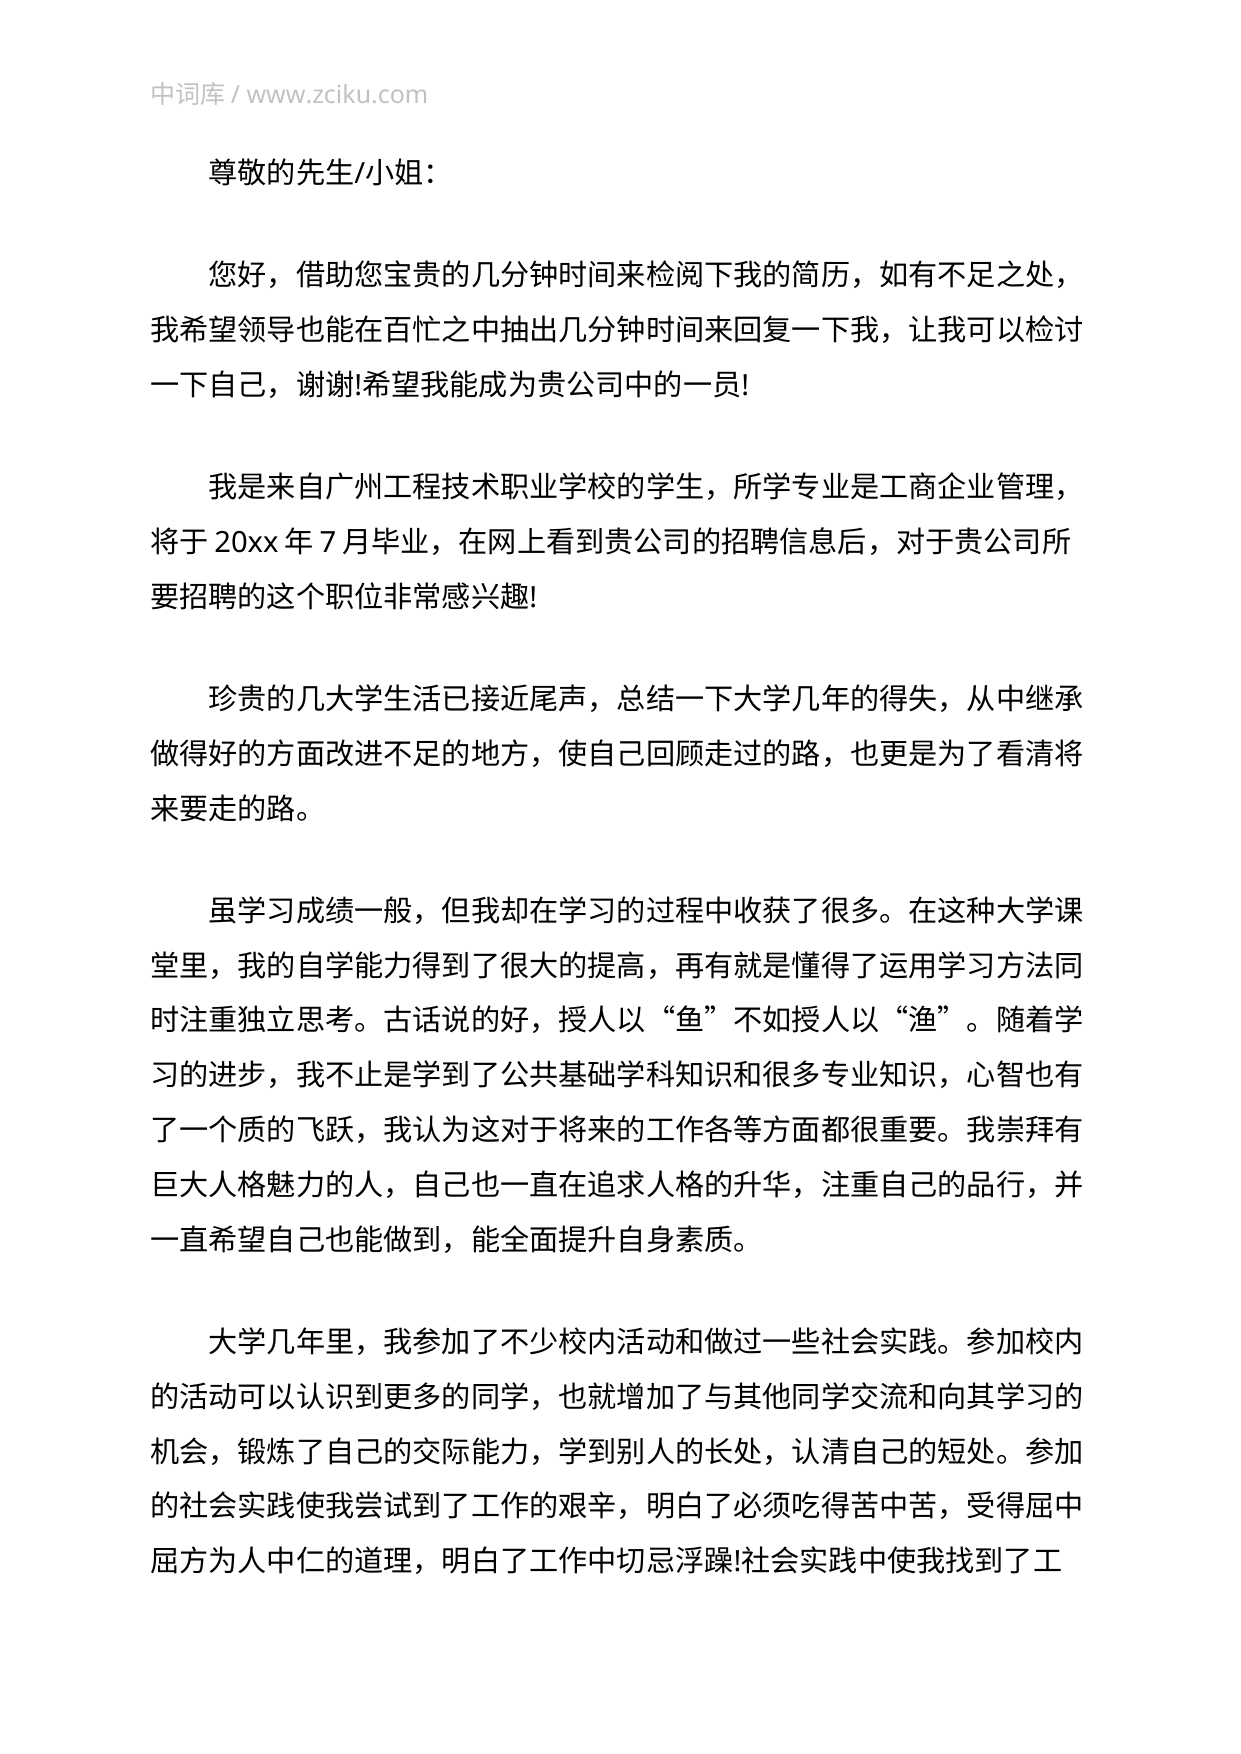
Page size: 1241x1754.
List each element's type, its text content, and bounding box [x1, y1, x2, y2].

text 您好，借助您宝贵的几分钟时间来检阅下我的简历，如有不足之处，我希望领导也能在百忙之中抽出几分钟时间来回复一下我，让我可以检讨一下自己，谢谢!希望我能成为贵公司中的一员! [150, 252, 1090, 404]
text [150, 1318, 1090, 1580]
text 我是来自广州工程技术职业学校的学生，所学专业是工商企业管理，将于20xx年7月毕业，在网上看到贵公司的招聘信息后，对于贵公司所要招聘的这个职位非常感兴趣! [150, 464, 1090, 616]
text 尊敬的先生/小姐： [150, 150, 1090, 192]
text 虽学习成绩一般，但我却在学习的过程中收获了很多。在这种大学课堂里，我的自学能力得到了很大的提高，再有就是懂得了运用学习方法同时注重独立思考。古话说的好，授人以“鱼”不如授人以“渔”。随着学习的进步，我不止是学到了公共基础学科知识和很多专业知识，心智也有了一个质的飞跃，我认为这对于将来的工作各等方面都很重要。我崇拜有巨大人格魅力的人，自己也一直在追求人格的升华，注重自己的品行，并一直希望自己也能做到，能全面提升自身素质。 [150, 887, 1090, 1259]
text 珍贵的几大学生活已接近尾声，总结一下大学几年的得失，从中继承做得好的方面改进不足的地方，使自己回顾走过的路，也更是为了看清将来要走的路。 [150, 676, 1090, 828]
